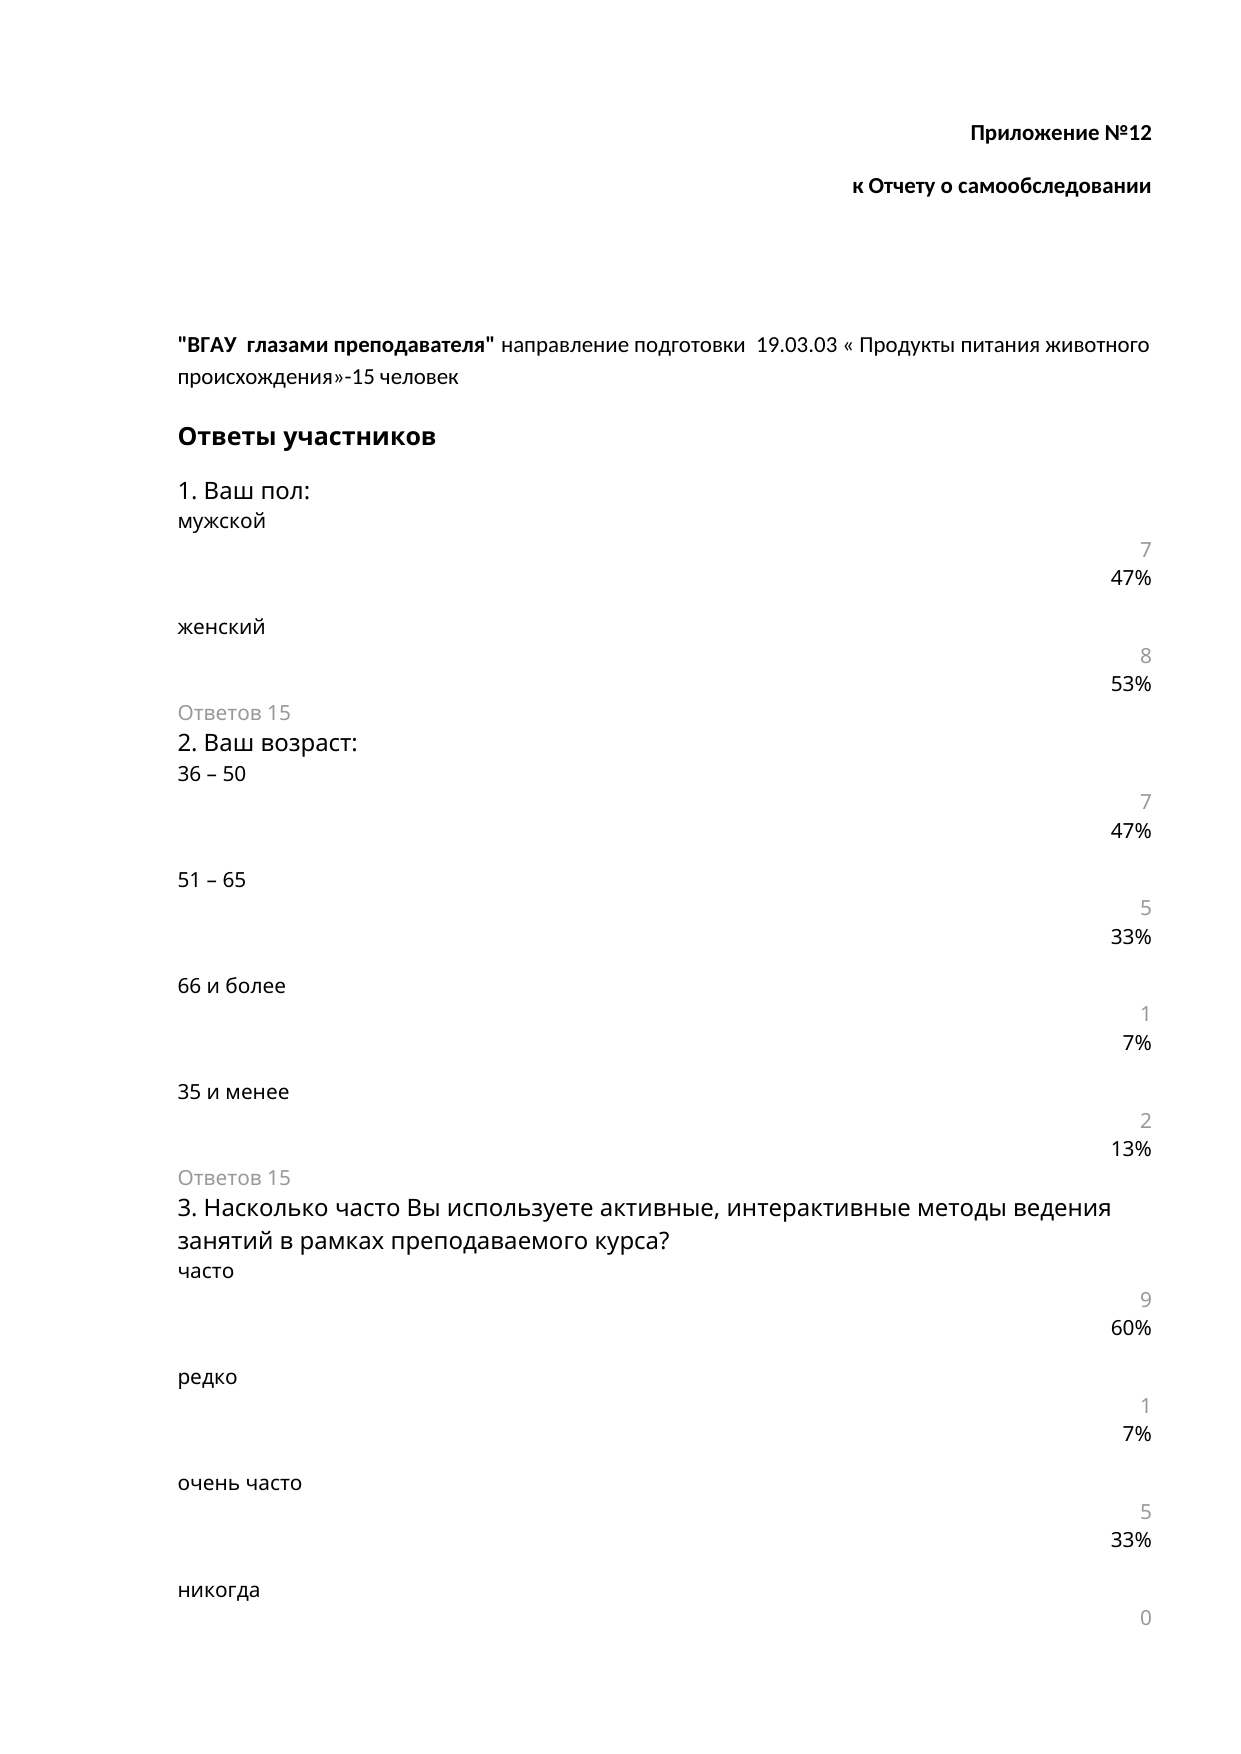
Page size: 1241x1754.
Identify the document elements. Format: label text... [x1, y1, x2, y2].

text женский [177, 612, 1152, 641]
text 5 [177, 1497, 1152, 1525]
text 36 – 50 [177, 759, 1152, 787]
text 33% [177, 922, 1152, 950]
text 8 [177, 641, 1152, 669]
text 66 и более [177, 971, 1152, 999]
text 13% [177, 1134, 1152, 1163]
text 60% [177, 1313, 1152, 1342]
text 7 [177, 535, 1152, 563]
text 35 и менее [177, 1077, 1152, 1106]
text 3. Насколько часто Вы используете активные, интерактивные методы ведения занятий в рамках преподаваемого курса? [177, 1191, 1152, 1256]
text редко [177, 1362, 1152, 1391]
text 53% [177, 669, 1152, 698]
text 1. Ваш пол: [177, 474, 1152, 506]
text 2 [177, 1106, 1152, 1134]
text 33% [177, 1525, 1152, 1554]
text "ВГАУ глазами преподавателя" направление подготовки 19.03.03 « Продукты питания животного происхождения»-15 человек [177, 330, 1152, 390]
text часто [177, 1256, 1152, 1285]
text 7 [177, 787, 1152, 816]
text 47% [177, 816, 1152, 844]
text 2. Ваш возраст: [177, 726, 1152, 759]
text 51 – 65 [177, 865, 1152, 893]
text очень часто [177, 1468, 1152, 1497]
text мужской [177, 506, 1152, 535]
text 5 [177, 893, 1152, 922]
text 1 [177, 999, 1152, 1028]
text к Отчету о самообследовании [177, 171, 1152, 199]
text Ответов 15 [177, 698, 1152, 726]
text 0 [177, 1603, 1152, 1632]
text Ответов 15 [177, 1163, 1152, 1191]
text 1 [177, 1391, 1152, 1419]
text Приложение №12 [177, 118, 1152, 146]
text Ответы участников [177, 415, 1152, 453]
text 9 [177, 1285, 1152, 1313]
text 7% [177, 1419, 1152, 1448]
text 7% [177, 1028, 1152, 1056]
text никогда [177, 1575, 1152, 1603]
text 47% [177, 563, 1152, 592]
